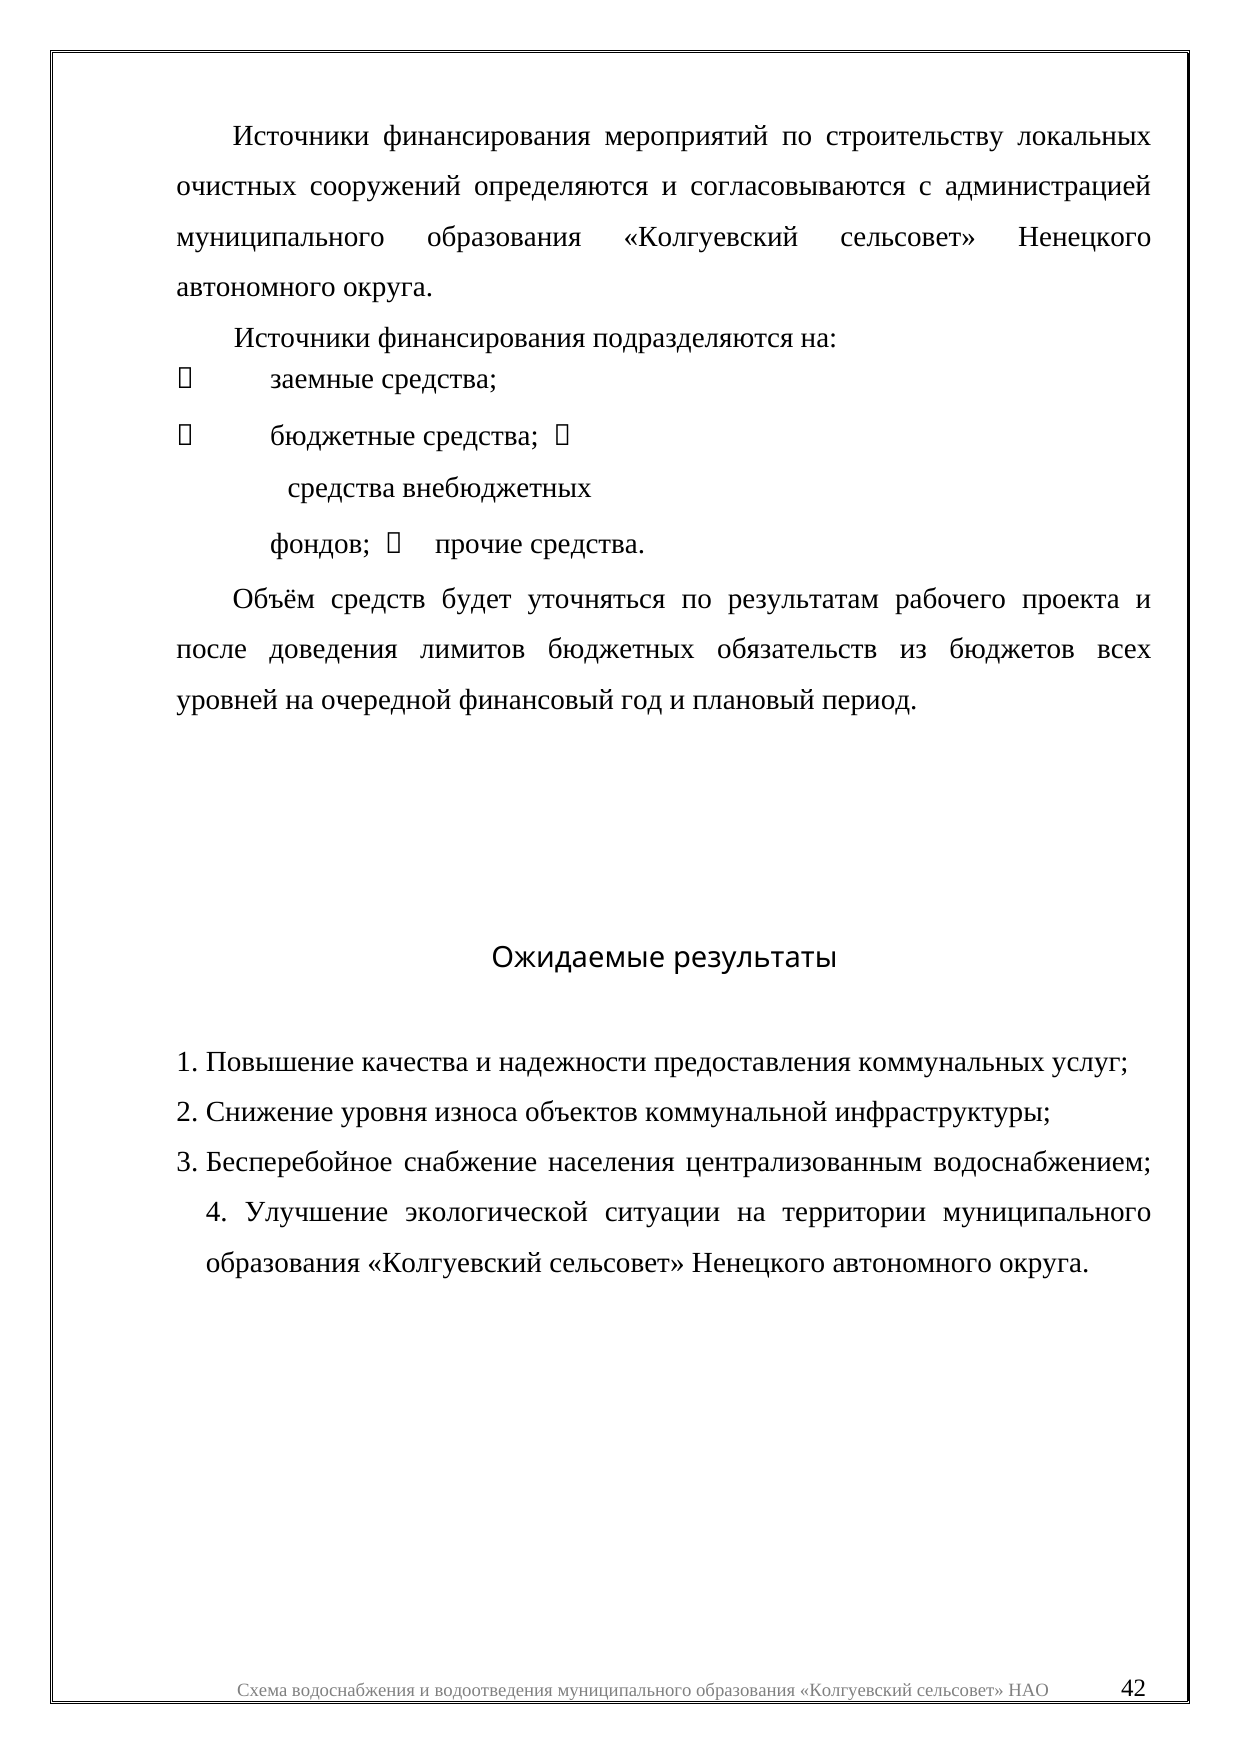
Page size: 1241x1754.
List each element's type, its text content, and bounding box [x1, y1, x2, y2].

text Объём средств будет уточняться по результатам рабочего проекта и после доведения лимитов бюджетных обязательств из бюджетов всех уровней на очередной финансовый год и плановый период. [176, 581, 1152, 716]
list Бесперебойное снабжение населения централизованным водоснабжением; 4. Улучшение экологической ситуации на территории муниципального образования «Колгуевский сельсовет» Ненецкого автономного округа. [176, 1144, 1152, 1278]
text Источники финансирования подразделяются на: [233, 321, 1152, 354]
list Повышение качества и надежности предоставления коммунальных услуг; [176, 1044, 1152, 1077]
subtitle Ожидаемые результаты [177, 936, 1152, 976]
list бюджетные средства;  средства внебюджетных фондов;  прочие средства. [176, 414, 683, 562]
text Источники финансирования мероприятий по строительству локальных очистных сооружений определяются и согласовываются с администрацией муниципального образования «Колгуевский сельсовет» Ненецкого автономного округа. [176, 118, 1152, 303]
list заемные средства; [176, 357, 683, 397]
list Снижение уровня износа объектов коммунальной инфраструктуры; [176, 1094, 1152, 1127]
